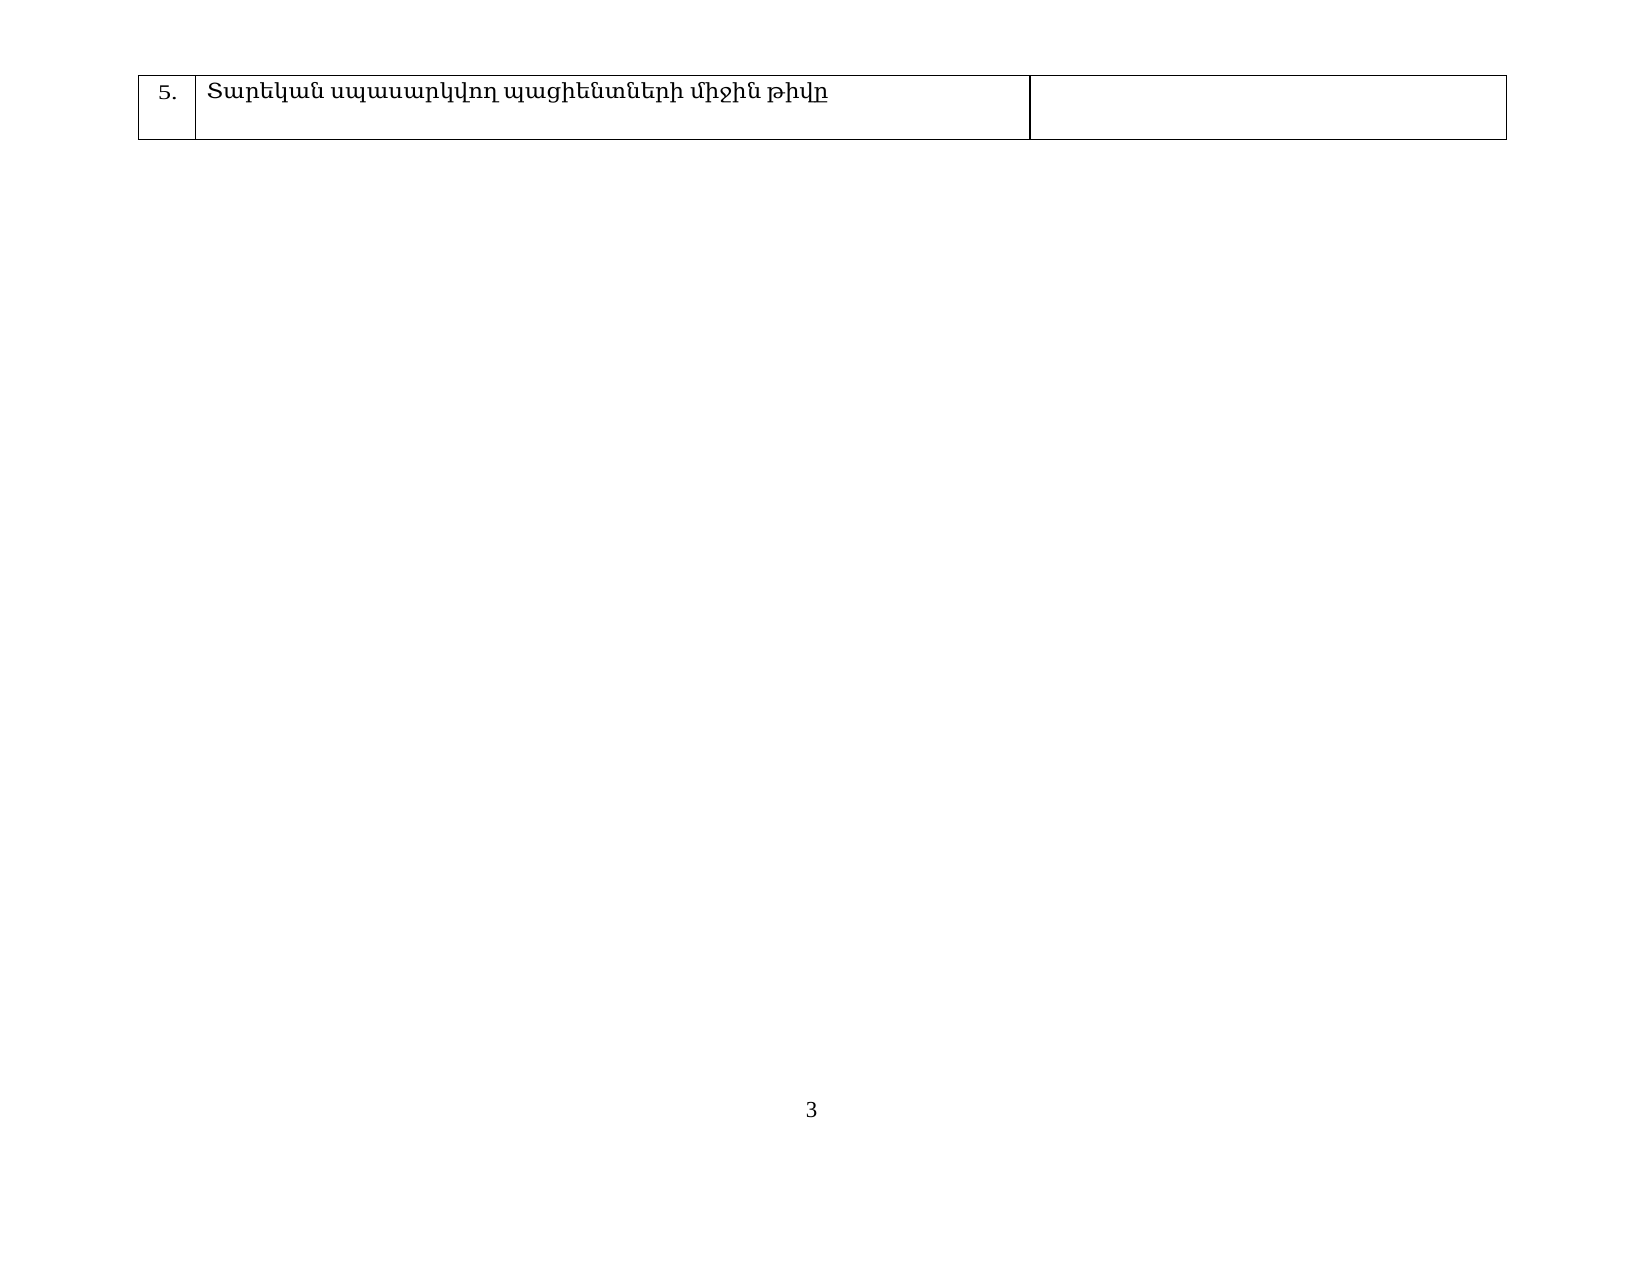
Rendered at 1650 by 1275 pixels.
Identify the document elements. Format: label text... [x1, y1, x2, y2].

table_cell 5. [139, 76, 195, 139]
table_cell [1031, 76, 1506, 139]
table_cell Տարեկան սպասարկվող պացիենտների միջին թիվը [196, 76, 1029, 139]
